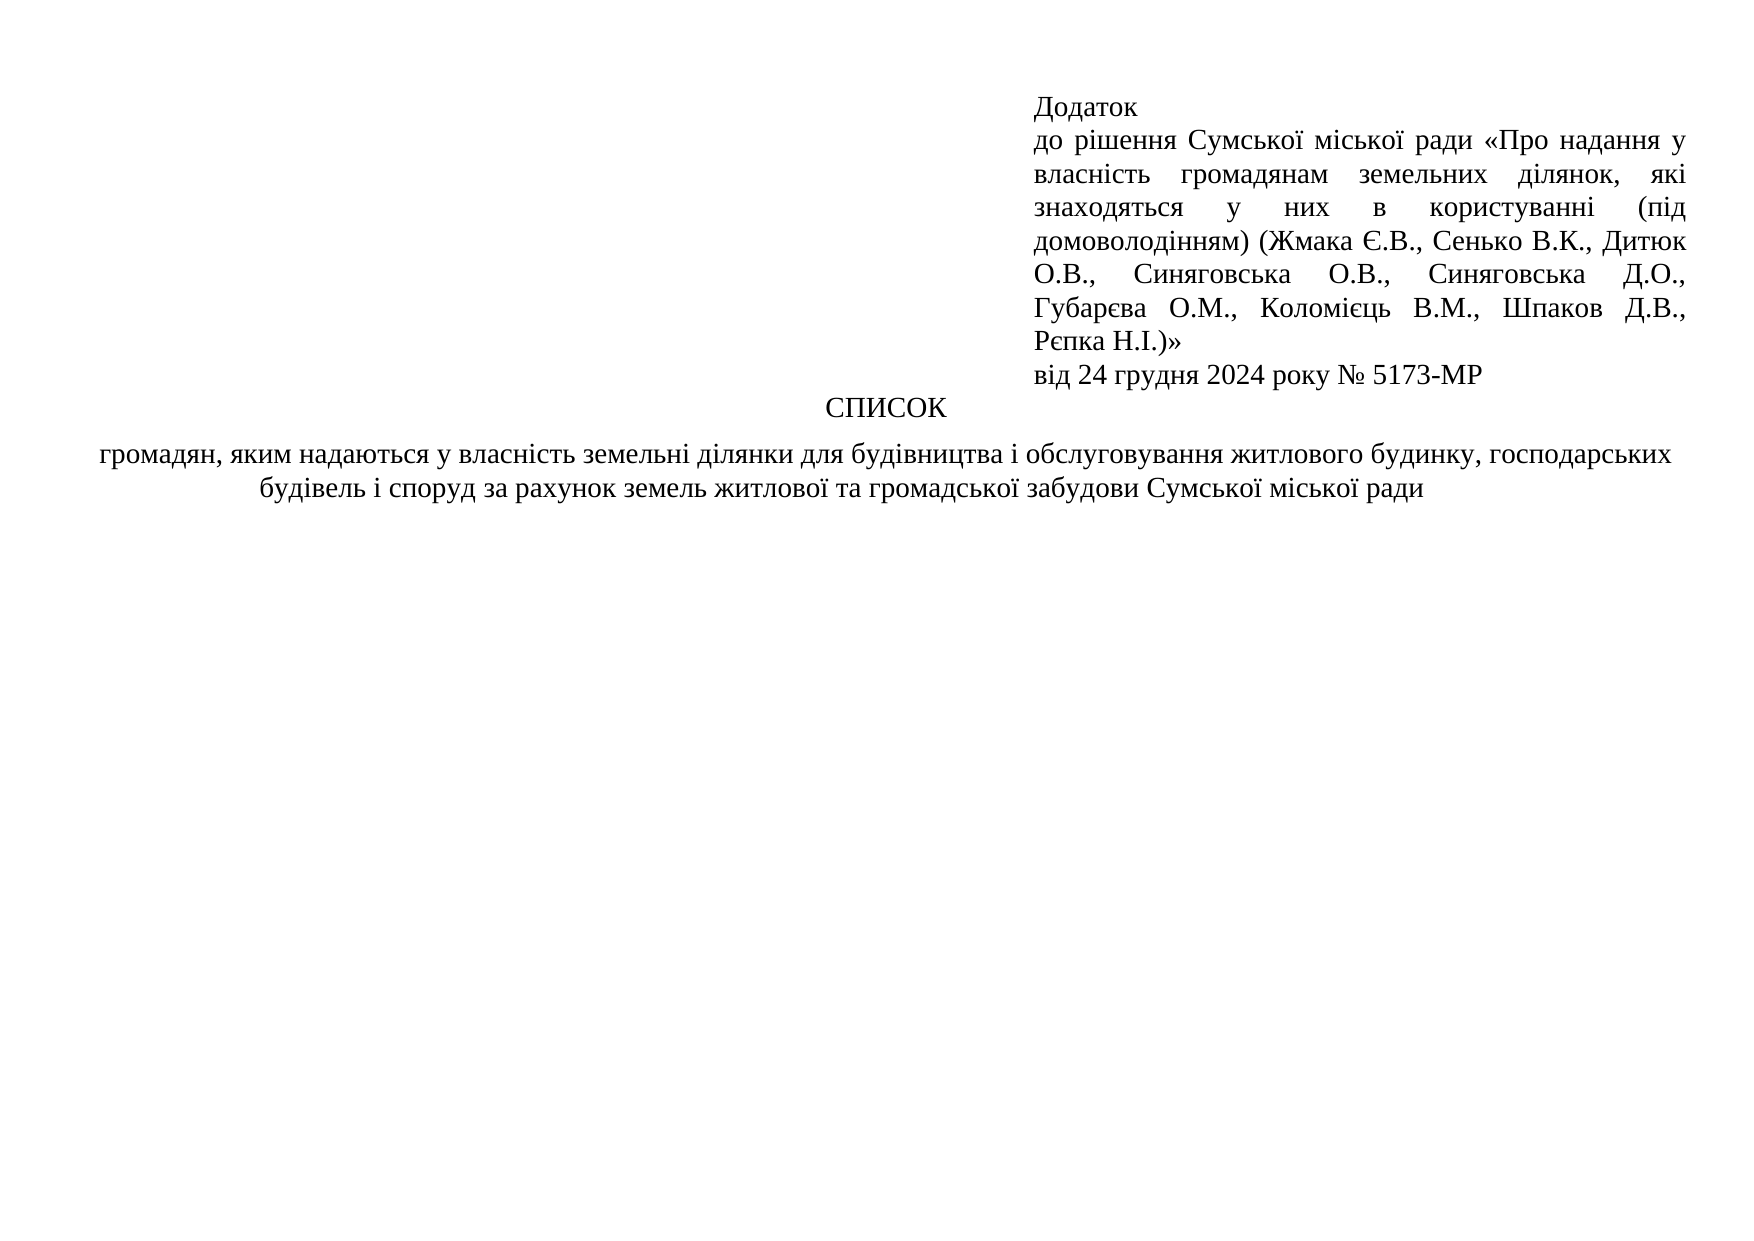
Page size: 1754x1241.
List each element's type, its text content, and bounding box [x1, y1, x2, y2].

text СПИСОК [89, 391, 1683, 424]
text Додаток [960, 89, 1672, 122]
text від 24 грудня 2024 року № 5173-МР [1034, 357, 1687, 391]
text до рішення Сумської міської ради «Про надання у власність громадянам земельних ділянок, які знаходяться у них в користуванні (під домоволодінням) (Жмака Є.В., Сенько В.К., Дитюк О.В., Синяговська О.В., Синяговська Д.О., Губарєва О.М., Коломієць В.М., Шпаков Д.В., Рєпка Н.І.)» [1034, 122, 1687, 357]
text громадян, яким надаються у власність земельні ділянки для будівництва і обслуговування житлового будинку, господарських будівель і споруд за рахунок земель житлової та громадської забудови Сумської міської ради [89, 437, 1683, 504]
